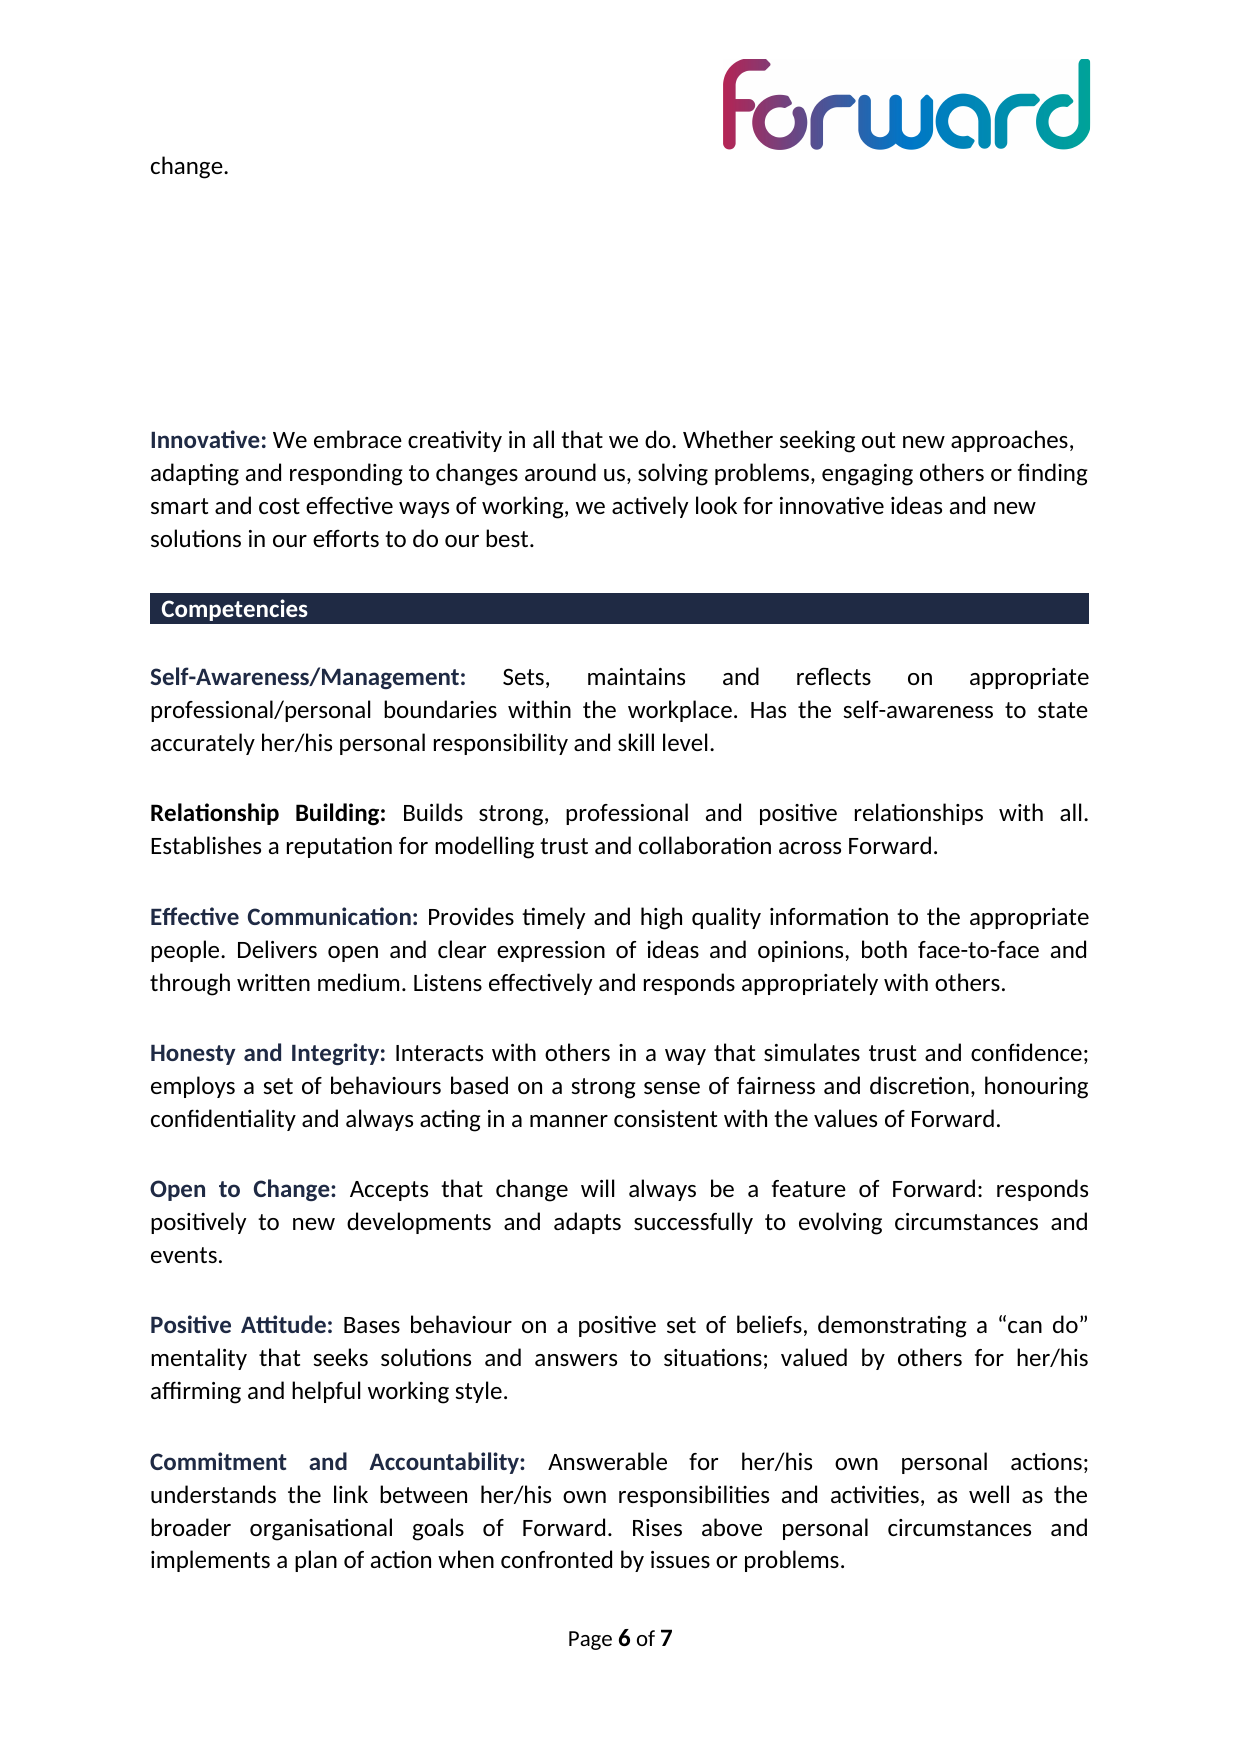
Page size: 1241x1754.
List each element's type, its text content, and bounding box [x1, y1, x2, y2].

picture [723, 59, 1091, 150]
text Self-Awareness/Management: Sets, maintains and reflects on appropriate professional/personal boundaries within the workplace. Has the self-awareness to state accurately her/his personal responsibility and skill level. [150, 661, 1090, 758]
text Open to Change: Accepts that change will always be a feature of Forward: responds positively to new developments and adapts successfully to evolving circumstances and events. [150, 1173, 1090, 1270]
text Innovative: We embrace creativity in all that we do. Whether seeking out new approaches, adapting and responding to changes around us, solving problems, engaging others or finding smart and cost effective ways of working, we actively look for innovative ideas and new solutions in our efforts to do our best. [150, 391, 1090, 553]
text Positive Attitude: Bases behaviour on a positive set of beliefs, demonstrating a “can do” mentality that seeks solutions and answers to situations; valued by others for her/his affirming and helpful working style. [150, 1310, 1090, 1406]
text Honesty and Integrity: Interacts with others in a way that simulates trust and confidence; employs a set of behaviours based on a strong sense of fairness and discretion, honouring confidentiality and always acting in a manner consistent with the values of Forward. [150, 1037, 1090, 1133]
table_header Competencies [150, 593, 1089, 624]
text Commitment and Accountability: Answerable for her/his own personal actions; understands the link between her/his own responsibilities and activities, as well as the broader organisational goals of Forward. Rises above personal circumstances and implements a plan of action when confronted by issues or problems. [150, 1446, 1090, 1575]
text Effective Communication: Provides timely and high quality information to the appropriate people. Delivers open and clear expression of ideas and opinions, both face-to-face and through written medium. Listens effectively and responds appropriately with others. [150, 901, 1090, 997]
text Relationship Building: Builds strong, professional and positive relationships with all. Establishes a reputation for modelling trust and collaboration across Forward. [150, 798, 1090, 861]
